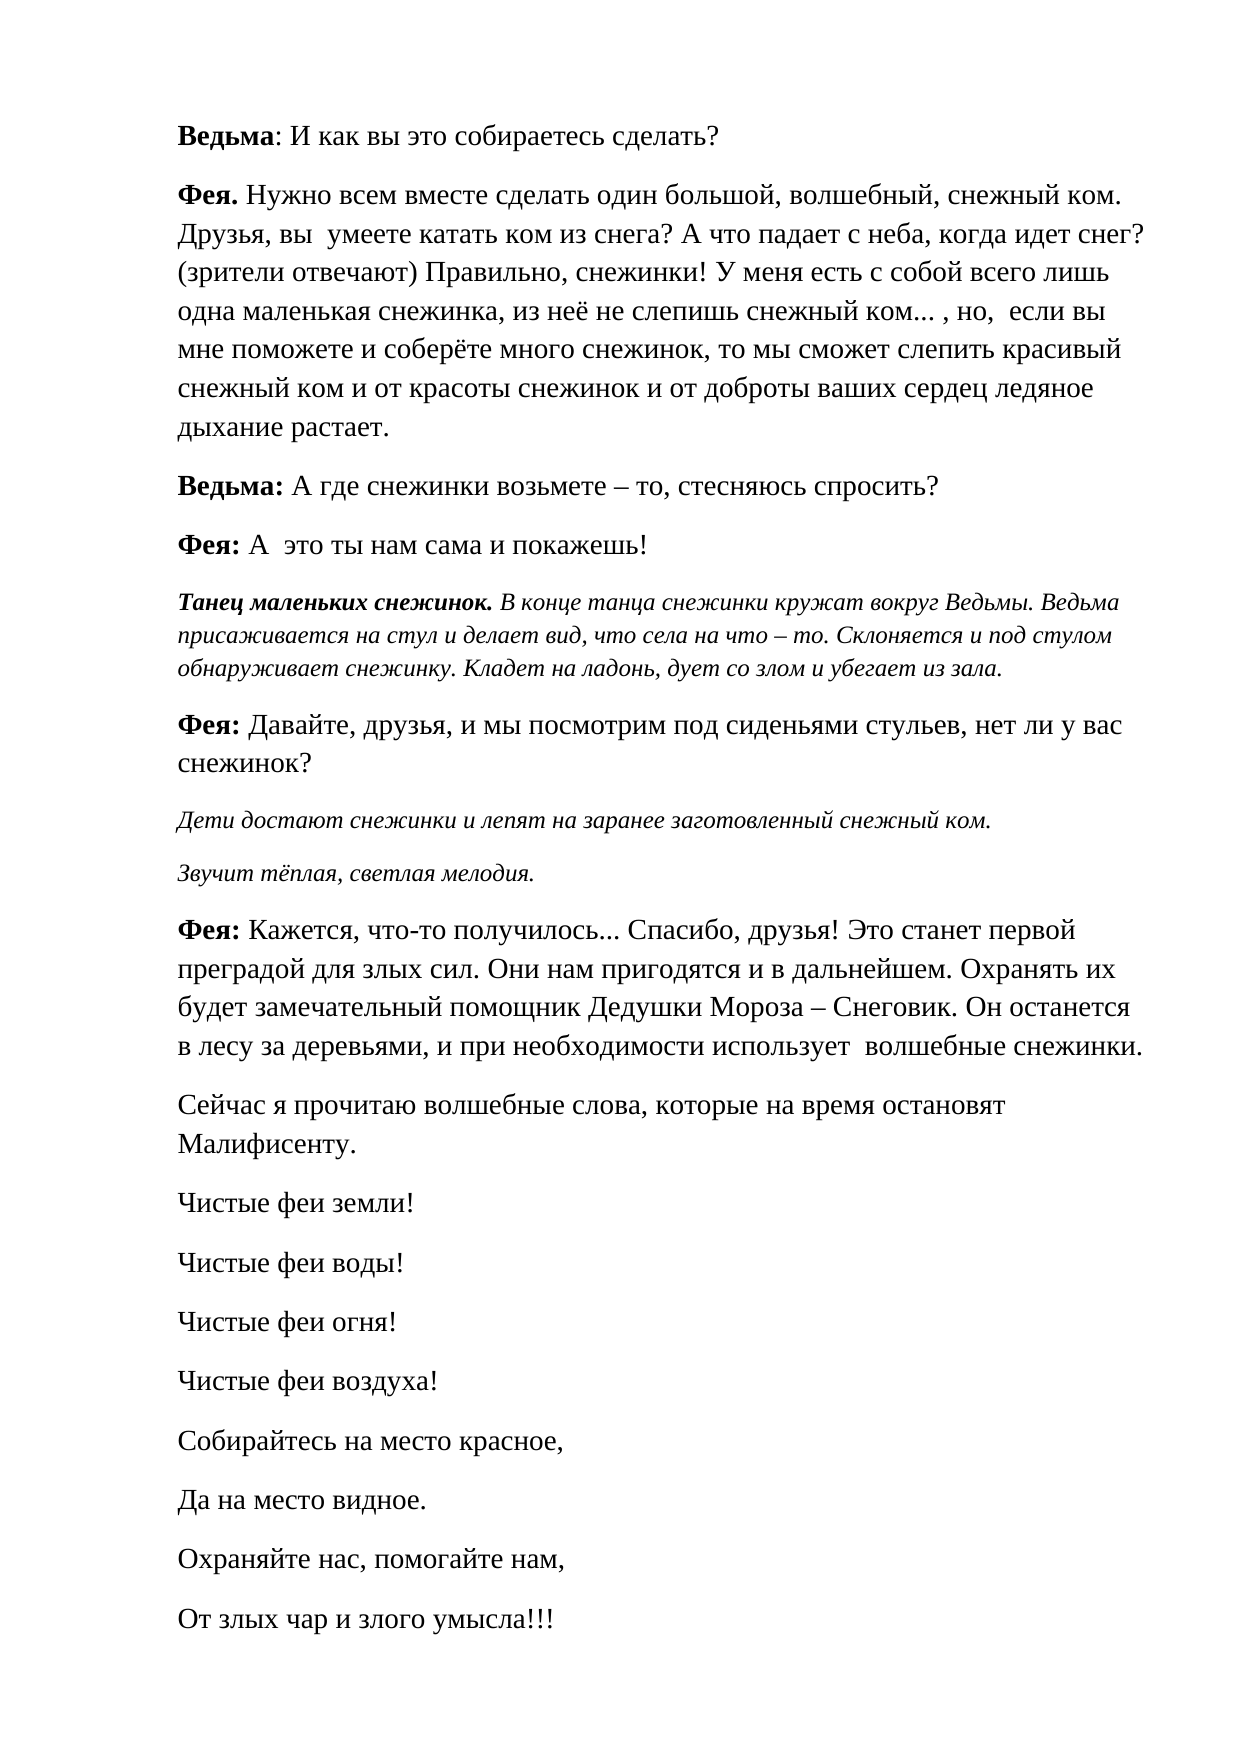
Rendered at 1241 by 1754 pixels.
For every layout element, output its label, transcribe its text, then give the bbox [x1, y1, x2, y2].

text Чистые феи земли! [177, 1185, 1152, 1219]
text Собирайтесь на место красное, [177, 1423, 1152, 1456]
text Чистые феи воздуха! [177, 1363, 1152, 1397]
text Фея: Кажется, что-то получилось... Спасибо, друзья! Это станет первой преградой для злых сил. Они нам пригодятся и в дальнейшем. Охранять их будет замечательный помощник Дедушки Мороза – Снеговик. Он останется в лесу за деревьями, и при необходимости использует волшебные снежинки. [177, 912, 1152, 1062]
text От злых чар и злого умысла!!! [177, 1601, 1152, 1634]
text Чистые феи воды! [177, 1245, 1152, 1278]
text Дети достают снежинки и лепят на заранее заготовленный снежный ком. [177, 805, 1152, 833]
text Фея: А это ты нам сама и покажешь! [177, 527, 1152, 561]
text Ведьма: И как вы это собираетесь сделать? [177, 118, 1152, 152]
text Охраняйте нас, помогайте нам, [177, 1542, 1152, 1575]
text Фея. Нужно всем вместе сделать один большой, волшебный, снежный ком. Друзья, вы умеете катать ком из снега? А что падает с неба, когда идет снег? (зрители отвечают) Правильно, снежинки! У меня есть с собой всего лишь одна маленькая снежинка, из неё не слепишь снежный ком... , но, если вы мне поможете и соберёте много снежинок, то мы сможет слепить красивый снежный ком и от красоты снежинок и от доброты ваших сердец ледяное дыхание растает. [177, 177, 1152, 442]
text Звучит тёплая, светлая мелодия. [177, 858, 1152, 887]
text Фея: Давайте, друзья, и мы посмотрим под сиденьями стульев, нет ли у вас снежинок? [177, 707, 1152, 779]
text Сейчас я прочитаю волшебные слова, которые на время остановят Малифисенту. [177, 1087, 1152, 1159]
text Ведьма: А где снежинки возьмете – то, стесняюсь спросить? [177, 468, 1152, 502]
text Танец маленьких снежинок. В конце танца снежинки кружат вокруг Ведьмы. Ведьма присаживается на стул и делает вид, что села на что – то. Склоняется и под стулом обнаруживает снежинку. Кладет на ладонь, дует со злом и убегает из зала. [177, 587, 1152, 682]
text Чистые феи огня! [177, 1304, 1152, 1338]
text Да на место видное. [177, 1482, 1152, 1516]
